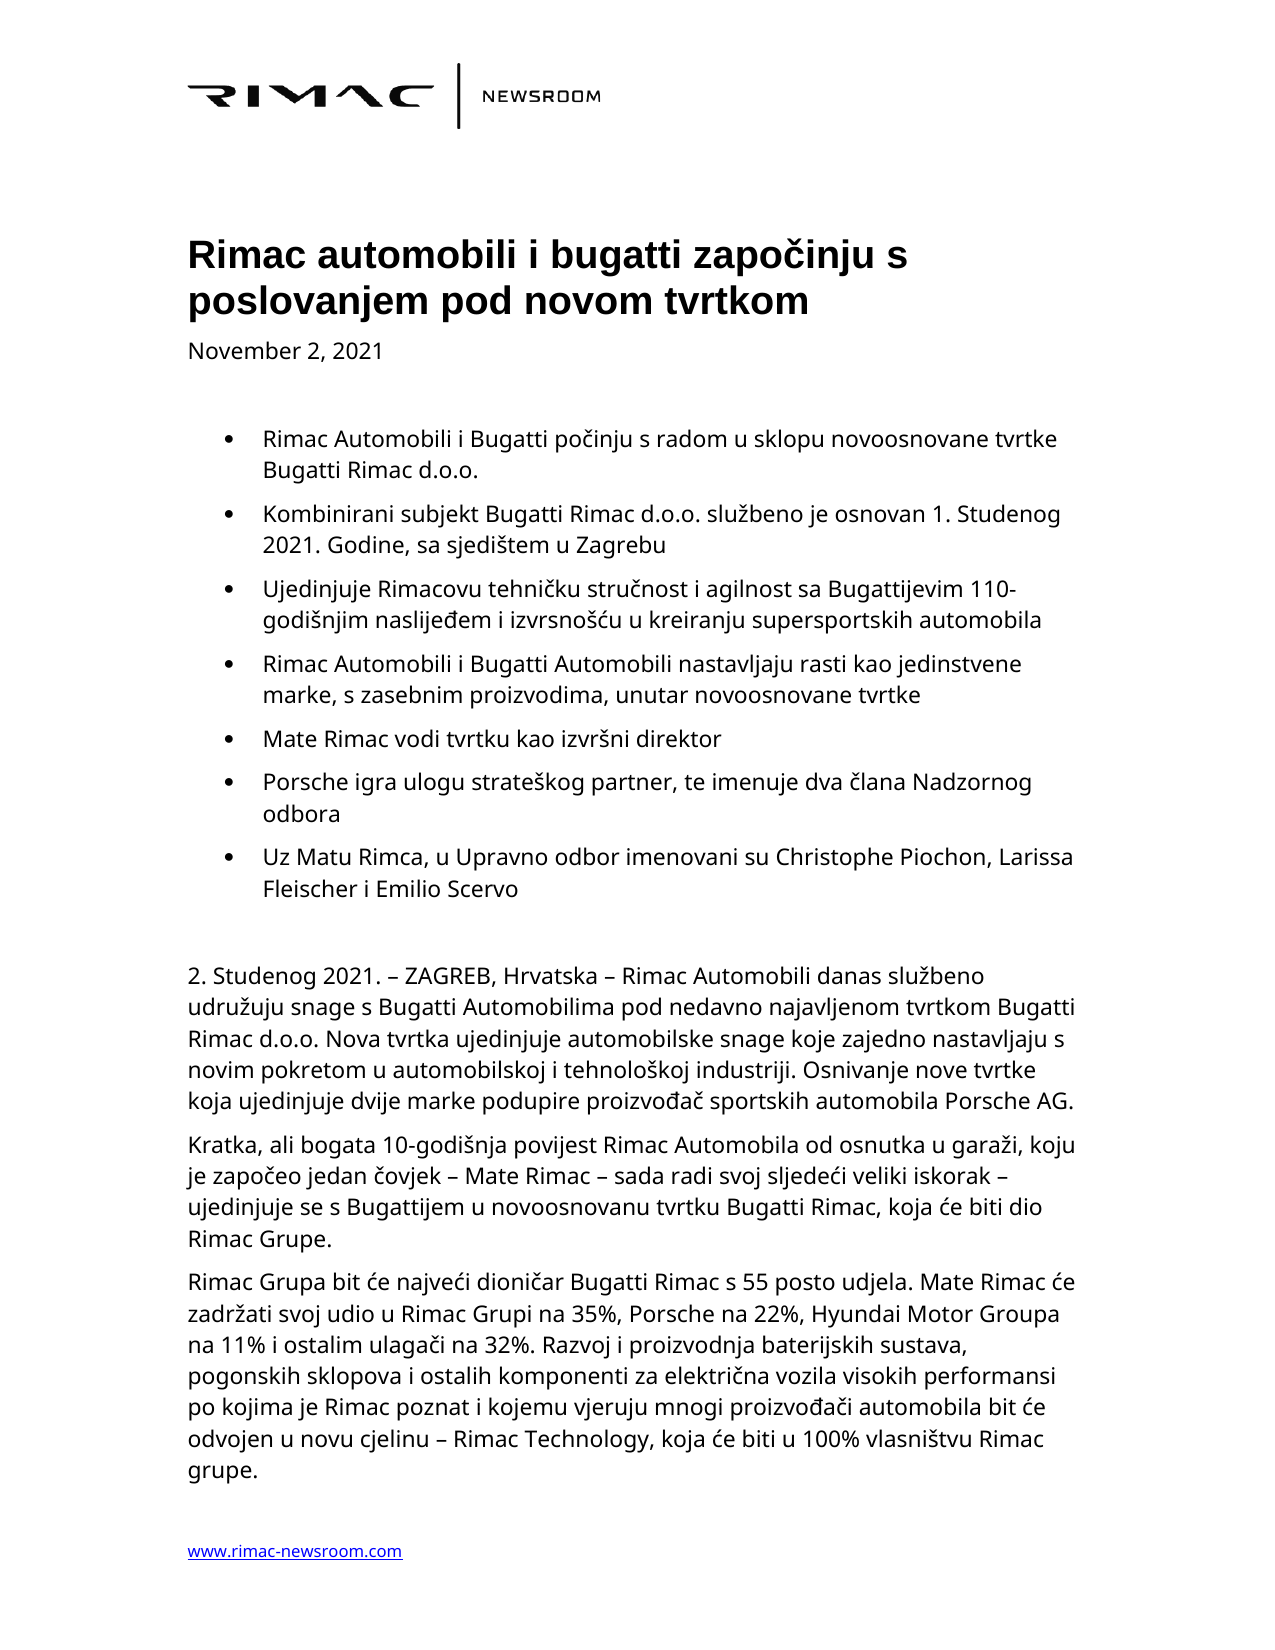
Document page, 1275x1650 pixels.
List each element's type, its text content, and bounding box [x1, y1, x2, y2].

list Rimac Automobili i Bugatti počinju s radom u sklopu novoosnovane tvrtke Bugatti Rimac d.o.o. [225, 422, 1087, 485]
text Rimac Grupa bit će najveći dioničar Bugatti Rimac s 55 posto udjela. Mate Rimac će zadržati svoj udio u Rimac Grupi na 35%, Porsche na 22%, Hyundai Motor Groupa na 11% i ostalim ulagači na 32%. Razvoj i proizvodnja baterijskih sustava, pogonskih sklopova i ostalih komponenti za električna vozila visokih performansi po kojima je Rimac poznat i kojemu vjeruju mnogi proizvođači automobila bit će odvojen u novu cjelinu – Rimac Technology, koja će biti u 100% vlasništvu Rimac grupe. [187, 1266, 1087, 1485]
text November 2, 2021 [187, 335, 1087, 366]
list Porsche igra ulogu strateškog partner, te imenuje dva člana Nadzornog odbora [225, 766, 1087, 829]
list Ujedinjuje Rimacovu tehničku stručnost i agilnost sa Bugattijevim 110-godišnjim naslijeđem i izvrsnošću u kreiranju supersportskih automobila [225, 572, 1087, 635]
list Uz Matu Rimca, u Upravno odbor imenovani su Christophe Piochon, Larissa Fleischer i Emilio Scervo [225, 841, 1087, 904]
list Mate Rimac vodi tvrtku kao izvršni direktor [225, 722, 1087, 754]
picture [187, 60, 600, 129]
text 2. Studenog 2021. – ZAGREB, Hrvatska – Rimac Automobili danas službeno udružuju snage s Bugatti Automobilima pod nedavno najavljenom tvrtkom Bugatti Rimac d.o.o. Nova tvrtka ujedinjuje automobilske snage koje zajedno nastavljaju s novim pokretom u automobilskoj i tehnološkoj industriji. Osnivanje nove tvrtke koja ujedinjuje dvije marke podupire proizvođač sportskih automobila Porsche AG. [187, 960, 1087, 1116]
list Kombinirani subjekt Bugatti Rimac d.o.o. službeno je osnovan 1. Studenog 2021. Godine, sa sjedištem u Zagrebu [225, 497, 1087, 560]
text Kratka, ali bogata 10-godišnja povijest Rimac Automobila od osnutka u garaži, koju je započeo jedan čovjek – Mate Rimac – sada radi svoj sljedeći veliki iskorak – ujedinjuje se s Bugattijem u novoosnovanu tvrtku Bugatti Rimac, koja će biti dio Rimac Grupe. [187, 1129, 1087, 1254]
subtitle Rimac automobili i bugatti započinju s poslovanjem pod novom tvrtkom [187, 231, 1087, 322]
list Rimac Automobili i Bugatti Automobili nastavljaju rasti kao jedinstvene marke, s zasebnim proizvodima, unutar novoosnovane tvrtke [225, 647, 1087, 710]
